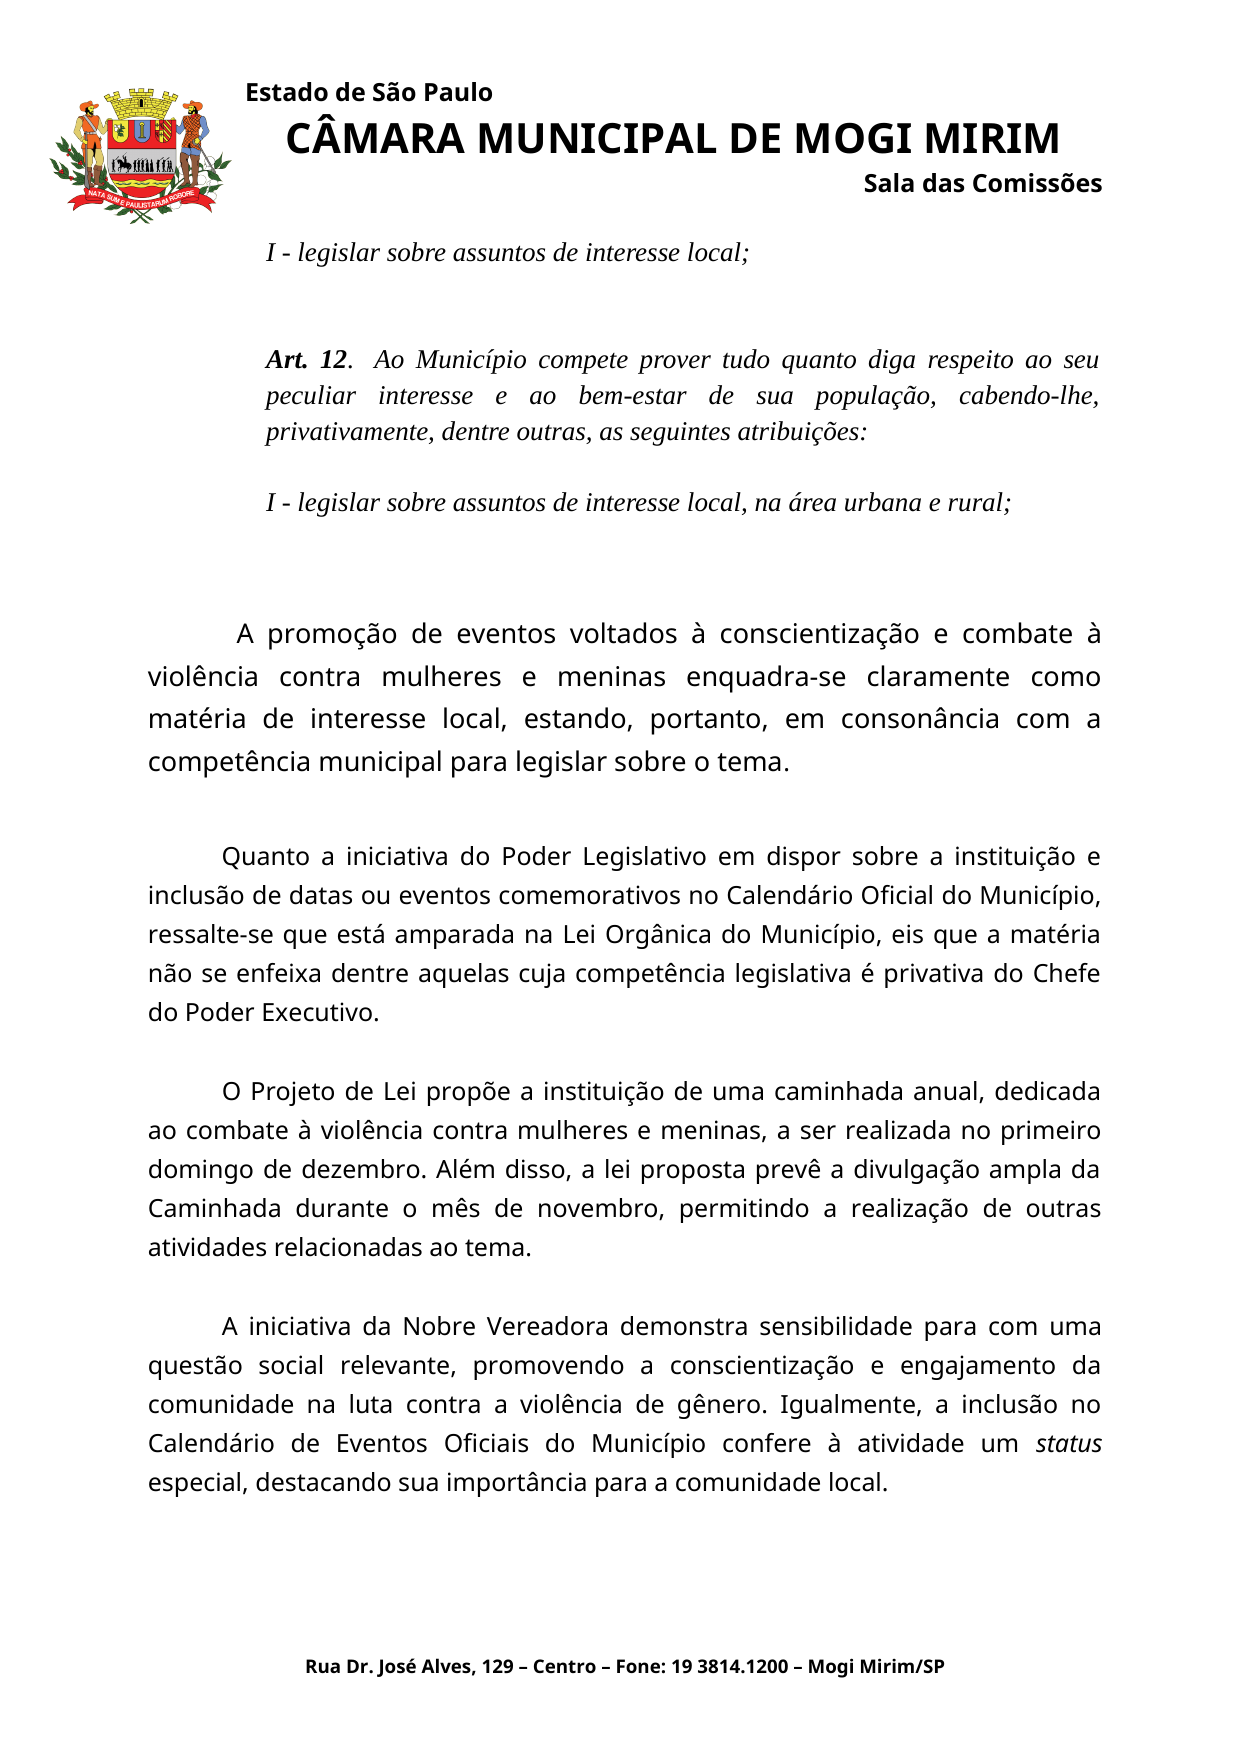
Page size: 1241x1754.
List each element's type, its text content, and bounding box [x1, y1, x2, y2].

text Art. 12. Ao Município compete prover tudo quanto diga respeito ao seu peculiar interesse e ao bem-estar de sua população, cabendo-lhe, privativamente, dentre outras, as seguintes atribuições: [266, 343, 1103, 446]
text A iniciativa da Nobre Vereadora demonstra sensibilidade para com uma questão social relevante, promovendo a conscientização e engajamento da comunidade na luta contra a violência de gênero. Igualmente, a inclusão no Calendário de Eventos Oficiais do Município confere à atividade um status especial, destacando sua importância para a comunidade local. [148, 1308, 1103, 1499]
text O Projeto de Lei propõe a instituição de uma caminhada anual, dedicada ao combate à violência contra mulheres e meninas, a ser realizada no primeiro domingo de dezembro. Além disso, a lei proposta prevê a divulgação ampla da Caminhada durante o mês de novembro, permitindo a realização de outras atividades relacionadas ao tema. [148, 1073, 1103, 1264]
picture [26, 76, 253, 236]
text I - legislar sobre assuntos de interesse local; [266, 236, 1103, 267]
text A promoção de eventos voltados à conscientização e combate à violência contra mulheres e meninas enquadra-se claramente como matéria de interesse local, estando, portanto, em consonância com a competência municipal para legislar sobre o tema. [148, 615, 1103, 779]
text Quanto a iniciativa do Poder Legislativo em dispor sobre a instituição e inclusão de datas ou eventos comemorativos no Calendário Oficial do Município, ressalte-se que está amparada na Lei Orgânica do Município, eis que a matéria não se enfeixa dentre aquelas cuja competência legislativa é privativa do Chefe do Poder Executivo. [148, 838, 1103, 1029]
text I - legislar sobre assuntos de interesse local, na área urbana e rural; [266, 486, 1103, 517]
